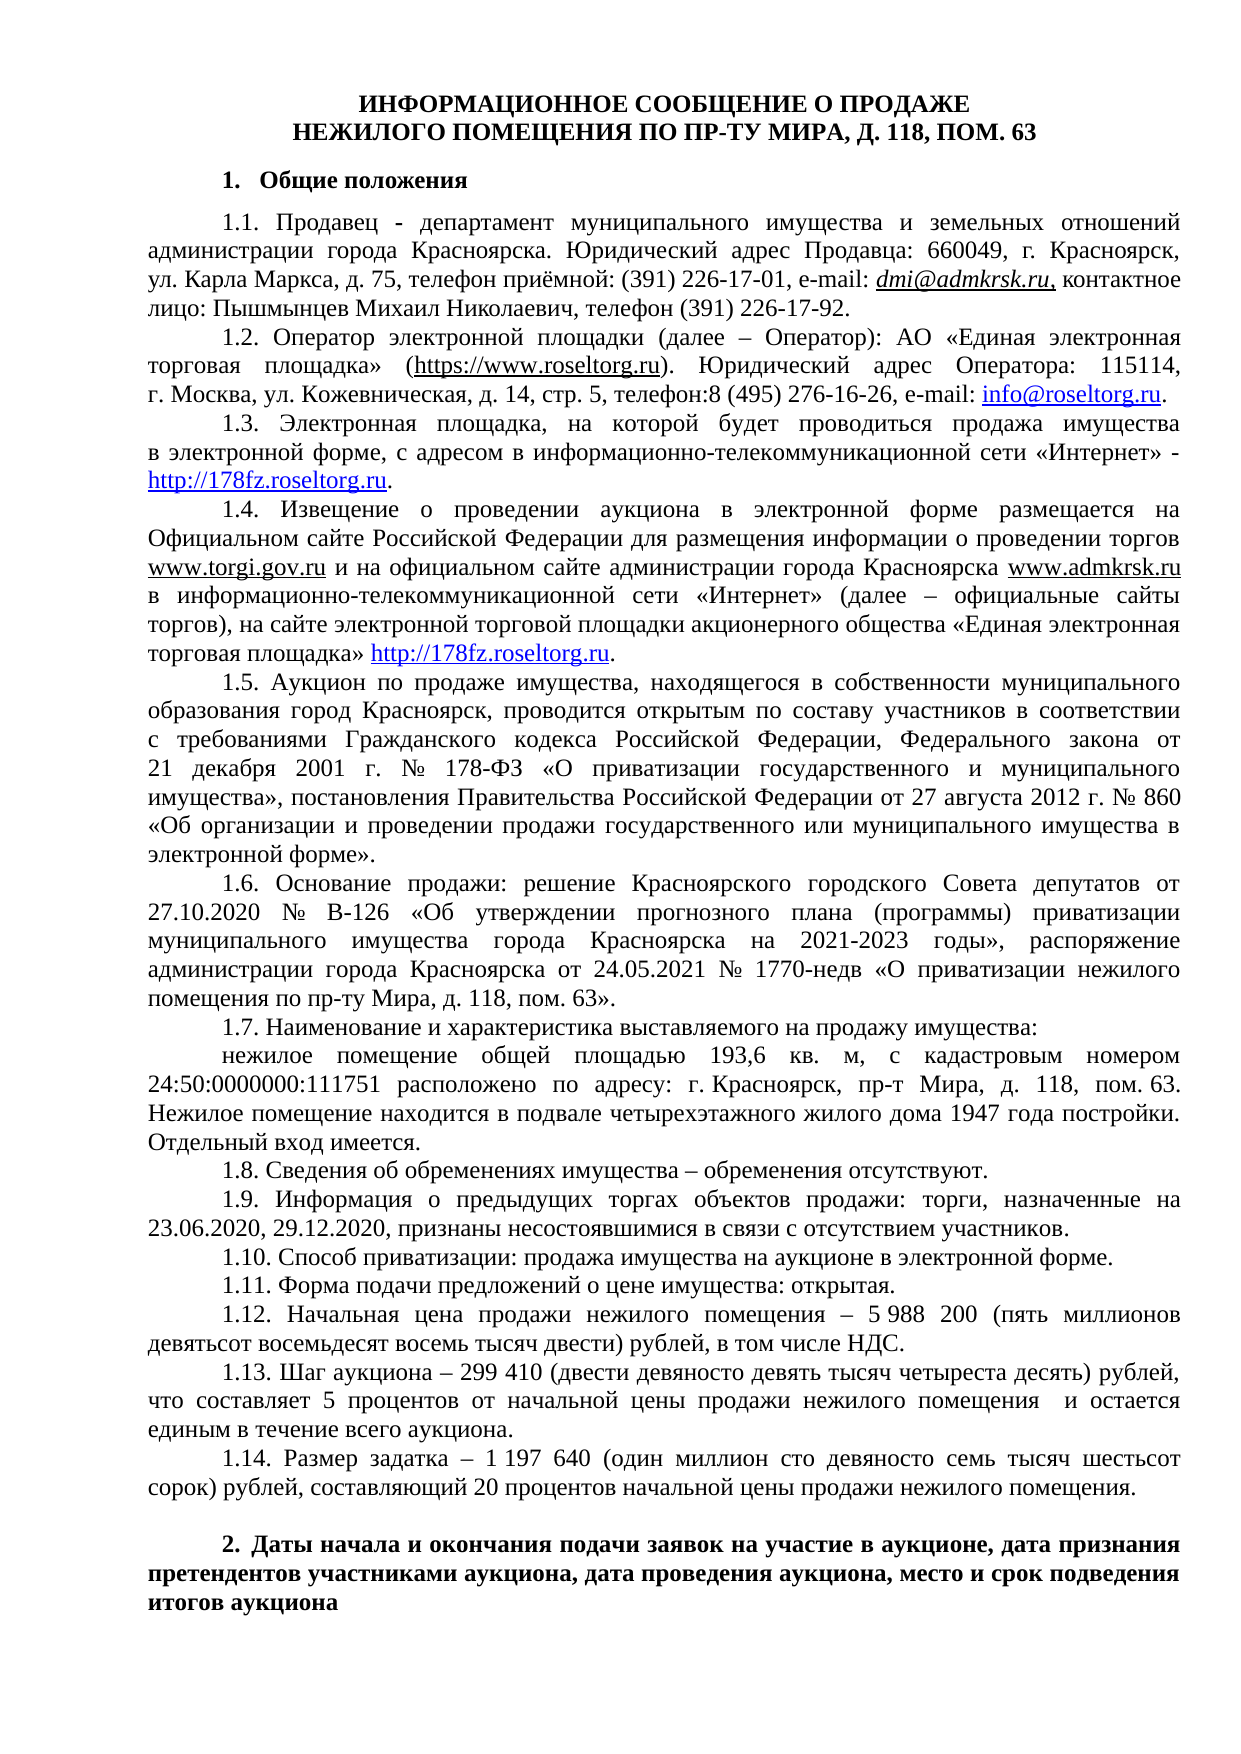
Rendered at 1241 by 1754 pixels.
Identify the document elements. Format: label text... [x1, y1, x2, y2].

list Даты начала и окончания подачи заявок на участие в аукционе, дата признания претендентов участниками аукциона, дата проведения аукциона, место и срок подведения итогов аукциона [148, 1529, 1181, 1615]
list Общие положения [222, 165, 1181, 194]
text 1.5. Аукцион по продаже имущества, находящегося в собственности муниципального образования город Красноярск, проводится открытым по составу участников в соответствии с требованиями Гражданского кодекса Российской Федерации, Федерального закона от 21 декабря 2001 г. № 178-ФЗ «О приватизации государственного и муниципального имущества», постановления Правительства Российской Федерации от 27 августа 2012 г. № 860 «Об организации и проведении продажи государственного или муниципального имущества в электронной форме». [148, 667, 1181, 868]
text 1.2. Оператор электронной площадки (далее – Оператор): АО «Единая электронная торговая площадка» (https://www.roseltorg.ru). Юридический адрес Оператора: 115114, г. Москва, ул. Кожевническая, д. 14, стр. 5, телефон:8 (495) 276-16-26, e-mail: info@roseltorg.ru. [148, 322, 1181, 408]
text 1.8. Сведения об обременениях имущества – обременения отсутствуют. [148, 1155, 1181, 1184]
text 1.9. Информация о предыдущих торгах объектов продажи: торги, назначенные на 23.06.2020, 29.12.2020, признаны несостоявшимися в связи с отсутствием участников. [148, 1184, 1181, 1242]
text 1.12. Начальная цена продажи нежилого помещения – 5 988 200 (пять миллионов девятьсот восемьдесят восемь тысяч двести) рублей, в том числе НДС. [148, 1299, 1181, 1357]
text НЕЖИЛОГО ПОМЕЩЕНИЯ ПО ПР-ТУ МИРА, Д. 118, ПОМ. 63 [148, 117, 1181, 146]
text 1.7. Наименование и характеристика выставляемого на продажу имущества: [148, 1012, 1181, 1040]
text 1.13. Шаг аукциона – 299 410 (двести девяносто девять тысяч четыреста десять) рублей, что составляет 5 процентов от начальной цены продажи нежилого помещения и остается единым в течение всего аукциона. [148, 1357, 1181, 1443]
text 1.3. Электронная площадка, на которой будет проводиться продажа имущества в электронной форме, с адресом в информационно-телекоммуникационной сети «Интернет» - http://178fz.roseltorg.ru. [148, 408, 1181, 494]
text 1.10. Способ приватизации: продажа имущества на аукционе в электронной форме. [148, 1242, 1181, 1270]
text 1.11. Форма подачи предложений о цене имущества: открытая. [148, 1270, 1181, 1299]
text 1.4. Извещение о проведении аукциона в электронной форме размещается на Официальном сайте Российской Федерации для размещения информации о проведении торгов www.torgi.gov.ru и на официальном сайте администрации города Красноярска www.admkrsk.ru в информационно-телекоммуникационной сети «Интернет» (далее – официальные сайты торгов), на сайте электронной торговой площадки акционерного общества «Единая электронная торговая площадка» http://178fz.roseltorg.ru. [148, 494, 1181, 667]
text 1.1. Продавец - департамент муниципального имущества и земельных отношений администрации города Красноярска. Юридический адрес Продавца: 660049, г. Красноярск, ул. Карла Маркса, д. 75, телефон приёмной: (391) 226-17-01, e-mail: dmi@admkrsk.ru, контактное лицо: Пышмынцев Михаил Николаевич, телефон (391) 226-17-92. [148, 207, 1181, 322]
text нежилое помещение общей площадью 193,6 кв. м, с кадастровым номером 24:50:0000000:111751 расположено по адресу: г. Красноярск, пр-т Мира, д. 118, пом. 63. Нежилое помещение находится в подвале четырехэтажного жилого дома 1947 года постройки. Отдельный вход имеется. [148, 1040, 1181, 1155]
text 1.6. Основание продажи: решение Красноярского городского Совета депутатов от 27.10.2020 № В-126 «Об утверждении прогнозного плана (программы) приватизации муниципального имущества города Красноярска на 2021-2023 годы», распоряжение администрации города Красноярска от 24.05.2021 № 1770-недв «О приватизации нежилого помещения по пр-ту Мира, д. 118, пом. 63». [148, 868, 1181, 1012]
text 1.14. Размер задатка – 1 197 640 (один миллион сто девяносто семь тысяч шестьсот сорок) рублей, составляющий 20 процентов начальной цены продажи нежилого помещения. [148, 1443, 1181, 1500]
text ИНФОРМАЦИОННОЕ СООБЩЕНИЕ О ПРОДАЖЕ [148, 89, 1181, 117]
